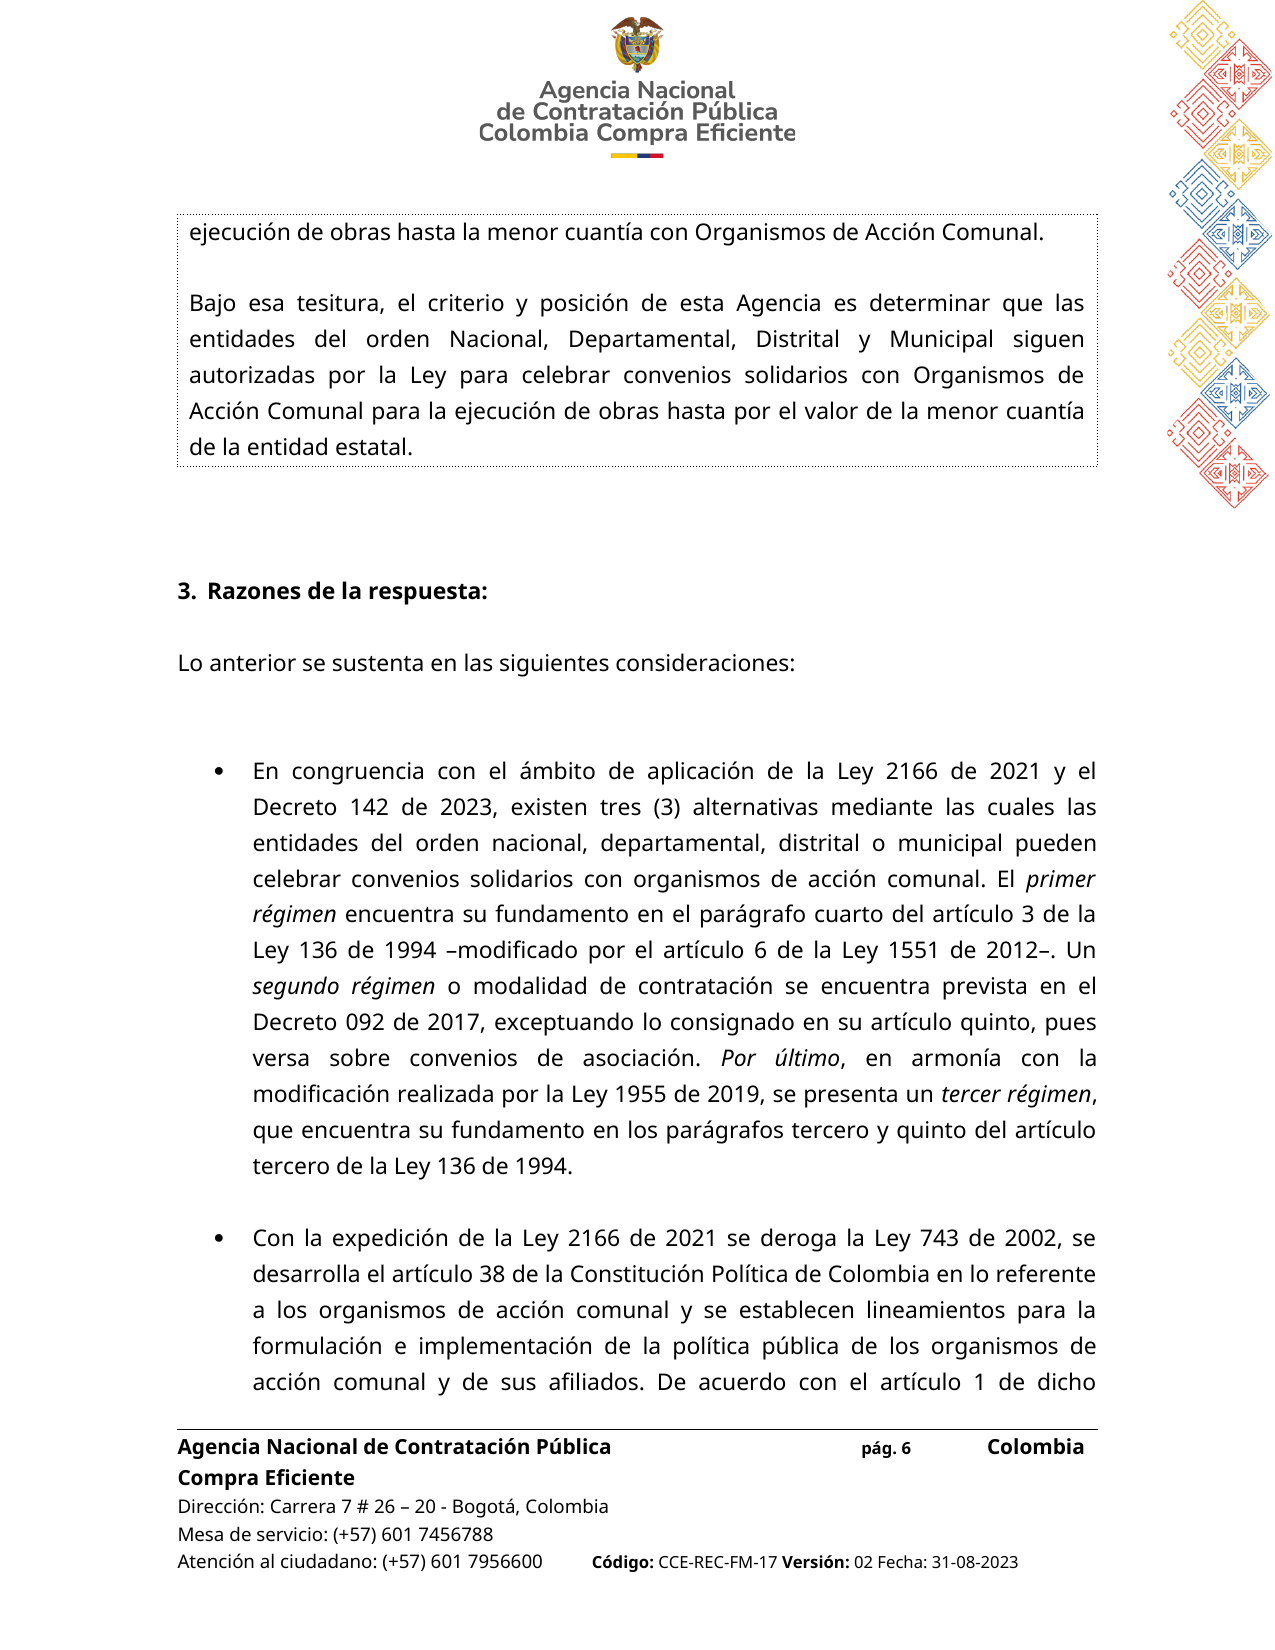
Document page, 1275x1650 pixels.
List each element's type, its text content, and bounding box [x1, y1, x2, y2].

picture [1165, 0, 1272, 506]
list En congruencia con el ámbito de aplicación de la Ley 2166 de 2021 y el Decreto 142 de 2023, existen tres (3) alternativas mediante las cuales las entidades del orden nacional, departamental, distrital o municipal pueden celebrar convenios solidarios con organismos de acción comunal. El primer régimen encuentra su fundamento en el parágrafo cuarto del artículo 3 de la Ley 136 de 1994 –modificado por el artículo 6 de la Ley 1551 de 2012–. Un segundo régimen o modalidad de contratación se encuentra prevista en el Decreto 092 de 2017, exceptuando lo consignado en su artículo quinto, pues versa sobre convenios de asociación. Por último, en armonía con la modificación realizada por la Ley 1955 de 2019, se presenta un tercer régimen, que encuentra su fundamento en los parágrafos tercero y quinto del artículo tercero de la Ley 136 de 1994. [215, 755, 1098, 1181]
list Razones de la respuesta: [177, 575, 1098, 606]
picture [479, 17, 796, 158]
text Lo anterior se sustenta en las siguientes consideraciones: [177, 647, 1098, 678]
